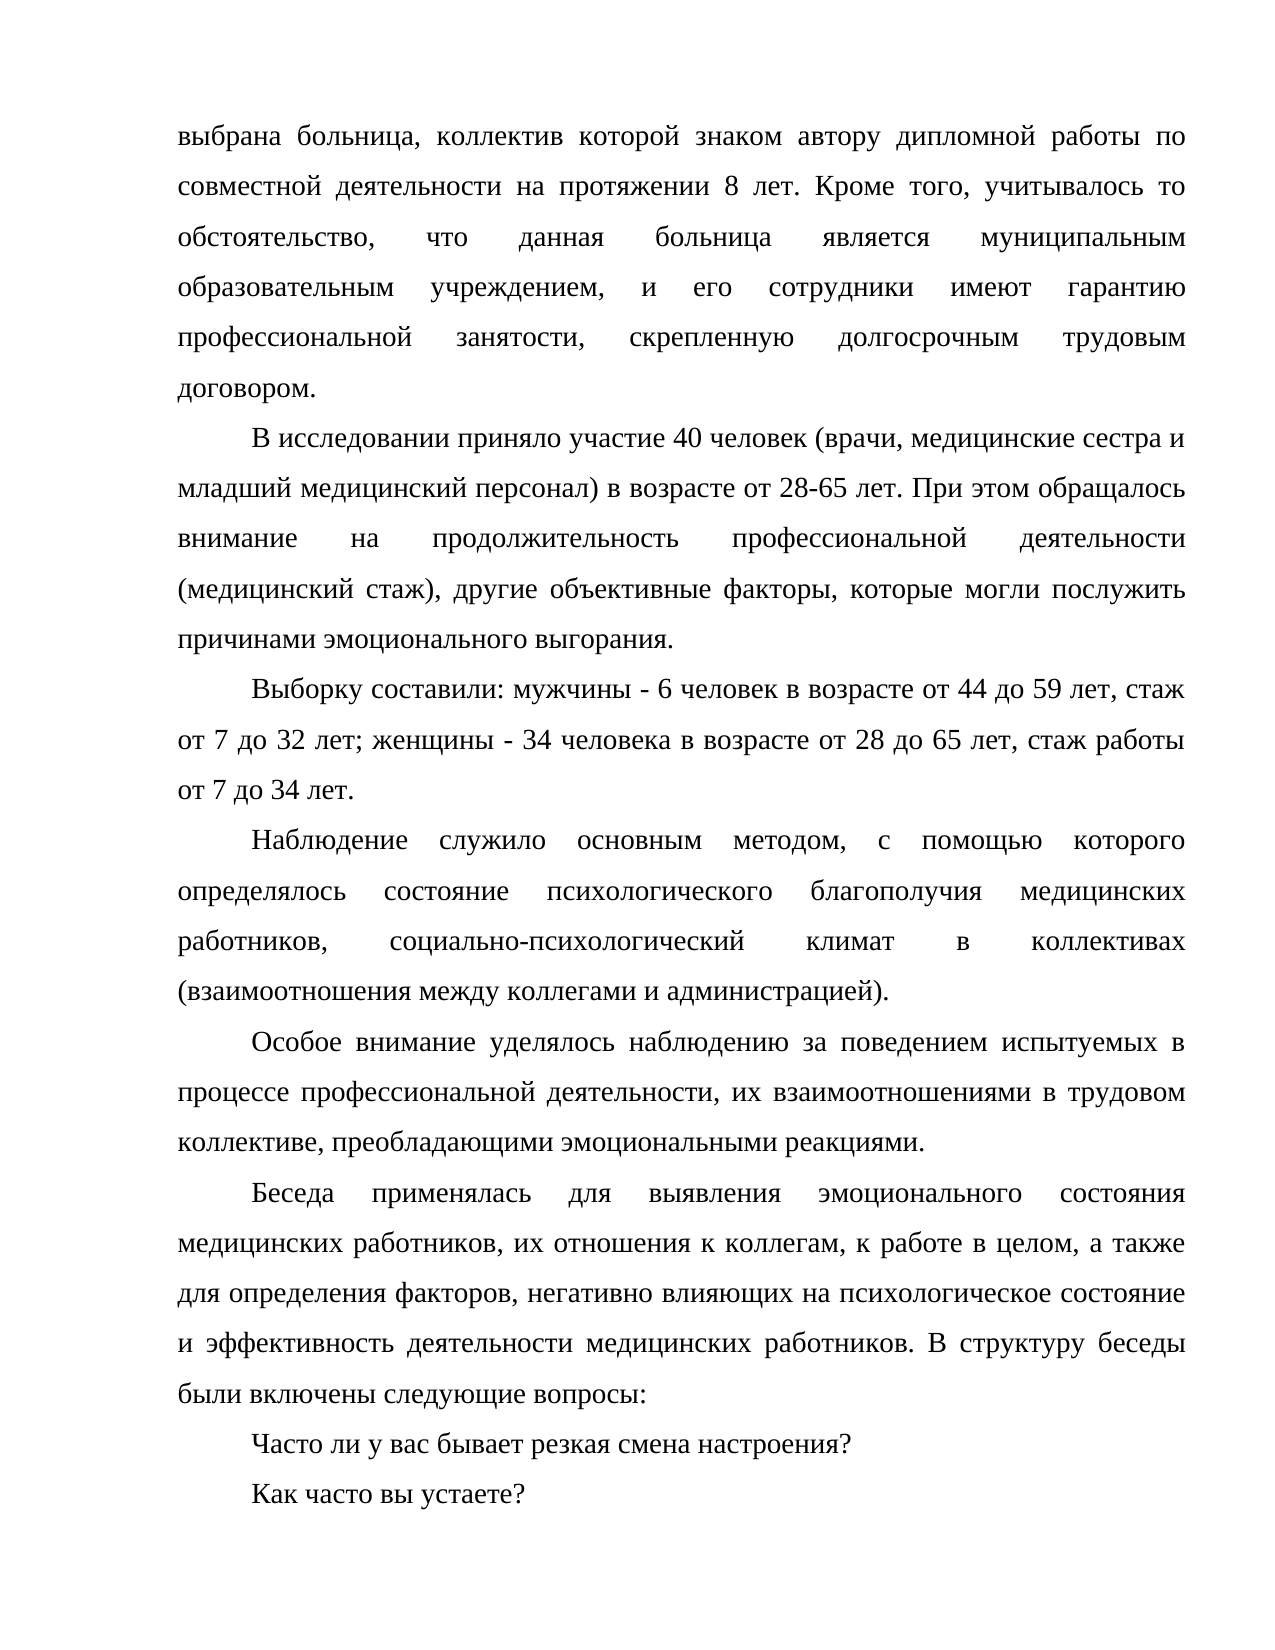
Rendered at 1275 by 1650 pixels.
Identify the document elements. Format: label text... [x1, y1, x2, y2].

text Часто ли у вас бывает резкая смена настроения? [177, 1426, 1186, 1460]
text Выборку составили: мужчины - 6 человек в возрасте от 44 до 59 лет, стаж от 7 до 32 лет; женщины - 34 человека в возрасте от 28 до 65 лет, стаж работы от 7 до 34 лет. [177, 672, 1186, 806]
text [177, 118, 1186, 403]
text Особое внимание уделялось наблюдению за поведением испытуемых в процессе профессиональной деятельности, их взаимоотношениями в трудовом коллективе, преобладающими эмоциональными реакциями. [177, 1024, 1186, 1158]
text Беседа применялась для выявления эмоционального состояния медицинских работников, их отношения к коллегам, к работе в целом, а также для определения факторов, негативно влияющих на психологическое состояние и эффективность деятельности медицинских работников. В структуру беседы были включены следующие вопросы: [177, 1175, 1186, 1409]
text Наблюдение служило основным методом, с помощью которого определялось состояние психологического благополучия медицинских работников, социально-психологический климат в коллективах (взаимоотношения между коллегами и администрацией). [177, 822, 1186, 1007]
text В исследовании приняло участие 40 человек (врачи, медицинские сестра и младший медицинский персонал) в возрасте от 28-65 лет. При этом обращалось внимание на продолжительность профессиональной деятельности (медицинский стаж), другие объективные факторы, которые могли послужить причинами эмоционального выгорания. [177, 420, 1186, 655]
text Как часто вы устаете? [177, 1477, 1186, 1510]
